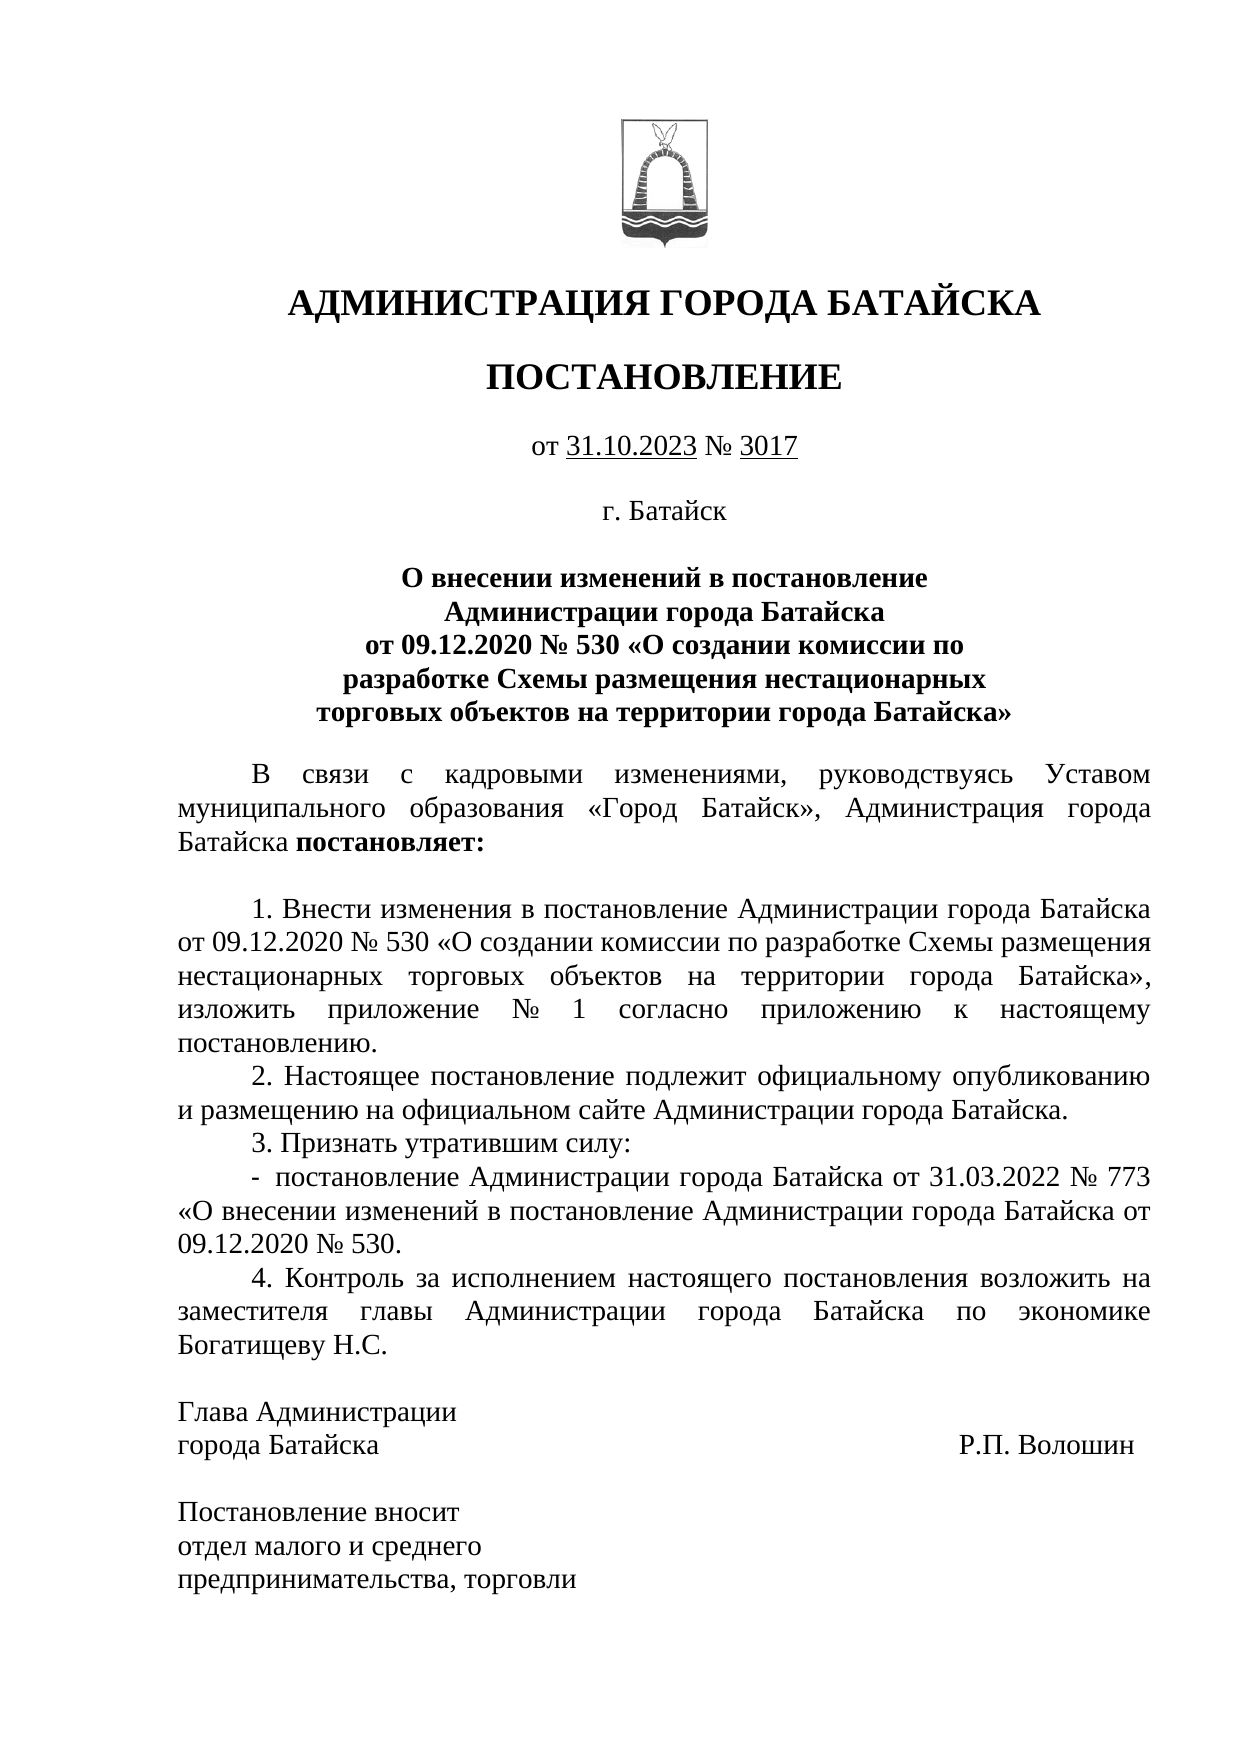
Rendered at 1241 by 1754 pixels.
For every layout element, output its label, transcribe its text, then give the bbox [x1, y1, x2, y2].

text от 31.10.2023 № 3017 [177, 428, 1152, 462]
subtitle Глава Администрации [177, 1394, 1152, 1427]
text 4. Контроль за исполнением настоящего постановления возложить на заместителя главы Администрации города Батайска по экономике Богатищеву Н.С. [177, 1260, 1152, 1360]
text АДМИНИСТРАЦИЯ ГОРОДА БАТАЙСКА [177, 280, 1152, 323]
text ПОСТАНОВЛЕНИЕ [177, 354, 1152, 397]
subtitle О внесении изменений в постановление [177, 560, 1152, 594]
text отдел малого и среднего [177, 1528, 1152, 1562]
subtitle города Батайска Р.П. Волошин [177, 1427, 1152, 1461]
text В связи с кадровыми изменениями, руководствуясь Уставом муниципального образования «Город Батайск», Администрация города Батайска постановляет: [177, 757, 1152, 857]
subtitle от 09.12.2020 № 530 «О создании комиссии по [177, 627, 1152, 661]
subtitle разработке Схемы размещения нестационарных [177, 661, 1152, 694]
text 3. Признать утратившим силу: [177, 1126, 1152, 1159]
text г. Батайск [177, 493, 1152, 527]
text предпринимательства, торговли [177, 1562, 1152, 1595]
picture [621, 119, 708, 248]
text Постановление вносит [177, 1494, 1152, 1528]
list постановление Администрации города Батайска от 31.03.2022 № 773 «О внесении изменений в постановление Администрации города Батайска от 09.12.2020 № 530. [177, 1159, 1152, 1260]
text 2. Настоящее постановление подлежит официальному опубликованию и размещению на официальном сайте Администрации города Батайска. [177, 1058, 1152, 1126]
subtitle торговых объектов на территории города Батайска» [177, 694, 1152, 728]
subtitle Администрации города Батайска [177, 594, 1152, 627]
text 1. Внести изменения в постановление Администрации города Батайска от 09.12.2020 № 530 «О создании комиссии по разработке Схемы размещения нестационарных торговых объектов на территории города Батайска», изложить приложение № 1 согласно приложению к настоящему постановлению. [177, 891, 1152, 1058]
